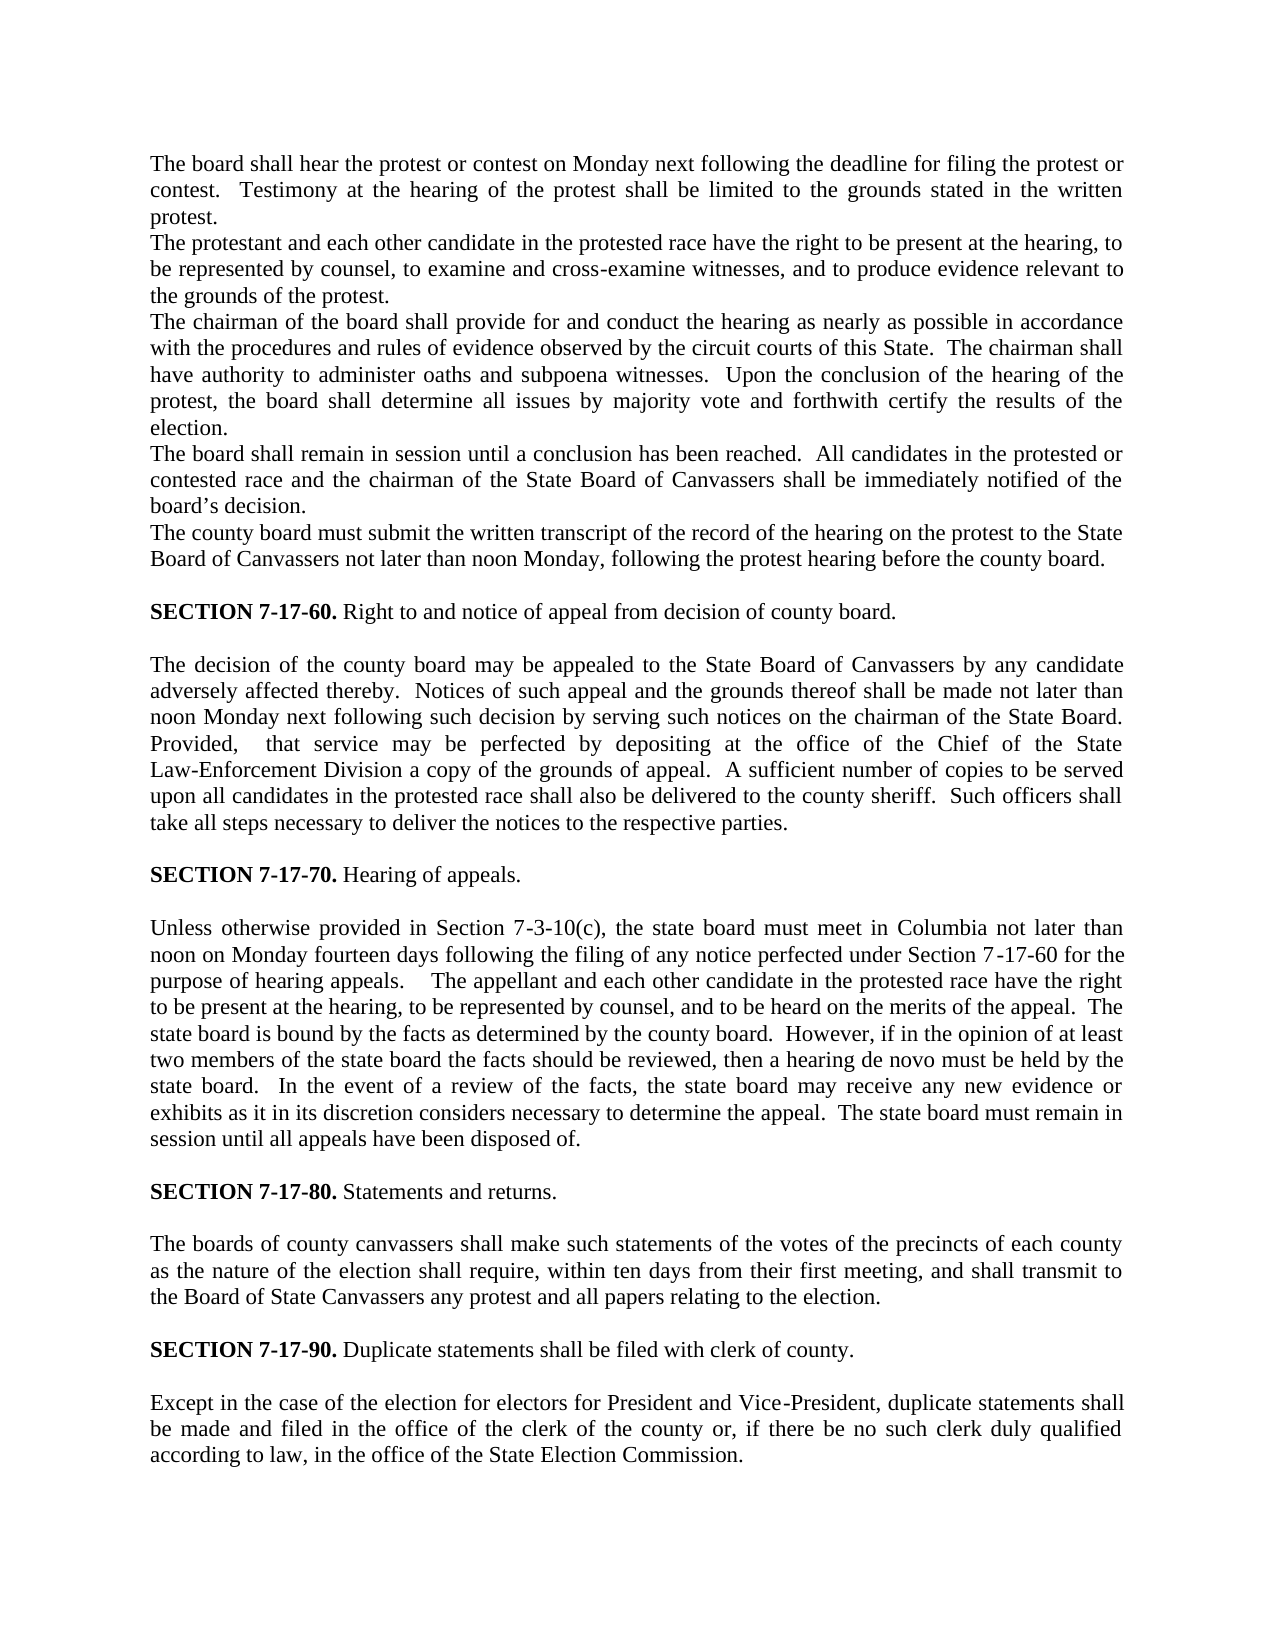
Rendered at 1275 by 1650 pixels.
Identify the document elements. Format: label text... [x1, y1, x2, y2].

text Except in the case of the election for electors for President and Vice-President, duplicate statements shall be made and filed in the office of the clerk of the county or, if there be no such clerk duly qualified according to law, in the office of the State Election Commission. [150, 1389, 1125, 1468]
text The board shall hear the protest or contest on Monday next following the deadline for filing the protest or contest. Testimony at the hearing of the protest shall be limited to the grounds stated in the written protest. [150, 150, 1125, 229]
text SECTION 7-17-70. Hearing of appeals. [150, 862, 1125, 888]
text The decision of the county board may be appealed to the State Board of Canvassers by any candidate adversely affected thereby. Notices of such appeal and the grounds thereof shall be made not later than noon Monday next following such decision by serving such notices on the chairman of the State Board. Provided, that service may be perfected by depositing at the office of the Chief of the State Law-Enforcement Division a copy of the grounds of appeal. A sufficient number of copies to be served upon all candidates in the protested race shall also be delivered to the county sheriff. Such officers shall take all steps necessary to deliver the notices to the respective parties. [150, 651, 1125, 835]
text The boards of county canvassers shall make such statements of the votes of the precincts of each county as the nature of the election shall require, within ten days from their first meeting, and shall transmit to the Board of State Canvassers any protest and all papers relating to the election. [150, 1231, 1125, 1309]
text The county board must submit the written transcript of the record of the hearing on the protest to the State Board of Canvassers not later than noon Monday, following the protest hearing before the county board. [150, 519, 1125, 572]
text SECTION 7-17-90. Duplicate statements shall be filed with clerk of county. [150, 1336, 1125, 1362]
text The chairman of the board shall provide for and conduct the hearing as nearly as possible in accordance with the procedures and rules of evidence observed by the circuit courts of this State. The chairman shall have authority to administer oaths and subpoena witnesses. Upon the conclusion of the hearing of the protest, the board shall determine all issues by majority vote and forthwith certify the results of the election. [150, 308, 1125, 440]
text Unless otherwise provided in Section 7-3-10(c), the state board must meet in Columbia not later than noon on Monday fourteen days following the filing of any notice perfected under Section 7-17-60 for the purpose of hearing appeals. The appellant and each other candidate in the protested race have the right to be present at the hearing, to be represented by counsel, and to be heard on the merits of the appeal. The state board is bound by the facts as determined by the county board. However, if in the opinion of at least two members of the state board the facts should be reviewed, then a hearing de novo must be held by the state board. In the event of a review of the facts, the state board may receive any new evidence or exhibits as it in its discretion considers necessary to determine the appeal. The state board must remain in session until all appeals have been disposed of. [150, 914, 1125, 1151]
text SECTION 7-17-60. Right to and notice of appeal from decision of county board. [150, 598, 1125, 624]
text SECTION 7-17-80. Statements and returns. [150, 1178, 1125, 1204]
text The protestant and each other candidate in the protested race have the right to be present at the hearing, to be represented by counsel, to examine and cross-examine witnesses, and to produce evidence relevant to the grounds of the protest. [150, 229, 1125, 308]
text The board shall remain in session until a conclusion has been reached. All candidates in the protested or contested race and the chairman of the State Board of Canvassers shall be immediately notified of the board’s decision. [150, 440, 1125, 519]
